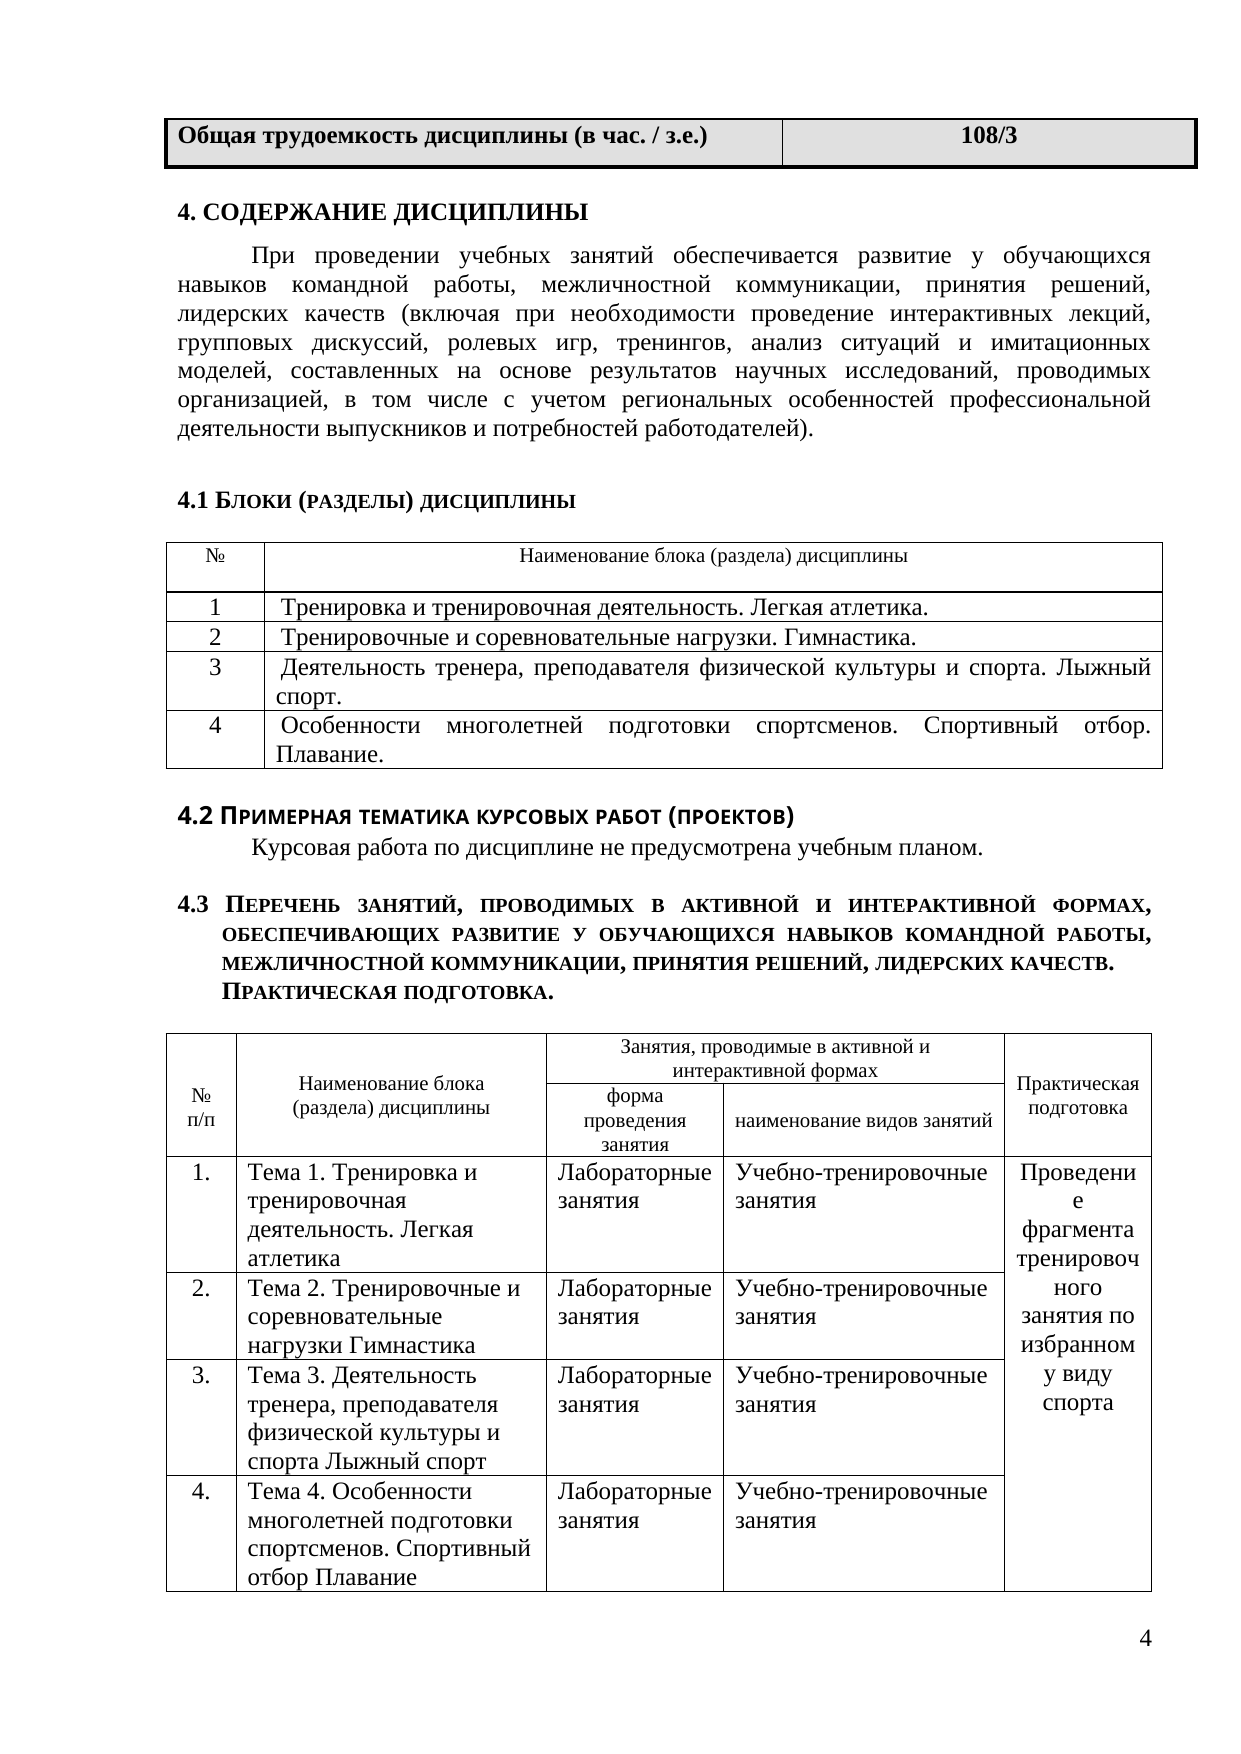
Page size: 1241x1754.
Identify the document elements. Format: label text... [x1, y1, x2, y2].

table_cell Тема 1. Тренировка и тренировочная деятельность. Легкая атлетика [237, 1157, 546, 1272]
table_cell Тема 4. Особенности многолетней подготовки спортсменов. Спортивный отбор Плавание [237, 1476, 546, 1591]
table_cell Учебно-тренировочные занятия [724, 1476, 1004, 1591]
table_header № [167, 543, 264, 591]
table_cell 4 [167, 711, 264, 768]
table_header № п/п [167, 1034, 236, 1156]
text 4.3 Перечень занятий, проводимых в активной и интерактивной формах, обеспечивающих развитие у обучающихся навыков командной работы, межличностной коммуникации, принятия решений, лидерских качеств. [177, 889, 1152, 976]
text 4.1 Блоки (разделы) дисциплины [177, 485, 1152, 513]
table_cell Тема 3. Деятельность тренера, преподавателя физической культуры и спорта Лыжный спорт [237, 1360, 546, 1475]
table_cell Лабораторные занятия [547, 1476, 723, 1591]
table_header Занятия, проводимые в активной и интерактивной формах [547, 1034, 1004, 1082]
table_cell Учебно-тренировочные занятия [724, 1360, 1004, 1475]
table_cell Тренировочные и соревновательные нагрузки. Гимнастика. [265, 622, 1162, 651]
text 4.2 Примерная тематика курсовых работ (проектов) [177, 798, 1152, 832]
table_cell 2. [167, 1273, 236, 1359]
table_header Практическая подготовка [1005, 1034, 1151, 1156]
text Курсовая работа по дисциплине не предусмотрена учебным планом. [177, 832, 1152, 861]
table_header Наименование блока (раздела) дисциплины [237, 1034, 546, 1156]
text 4. Содержание дисциплины [177, 197, 1152, 226]
table_cell Лабораторные занятия [547, 1273, 723, 1359]
table_cell 3. [167, 1360, 236, 1475]
table_cell 108/3 [783, 120, 1194, 165]
table_cell Деятельность тренера, преподавателя физической культуры и спорта. Лыжный спорт. [265, 652, 1162, 709]
table_cell 1. [167, 1157, 236, 1272]
table_cell Учебно-тренировочные занятия [724, 1273, 1004, 1359]
table_cell 4. [167, 1476, 236, 1591]
table_header Наименование блока (раздела) дисциплины [265, 543, 1162, 591]
table_cell Особенности многолетней подготовки спортсменов. Спортивный отбор. Плавание. [265, 711, 1162, 768]
table_cell Общая трудоемкость дисциплины (в час. / з.е.) [168, 120, 782, 165]
table_cell Лабораторные занятия [547, 1360, 723, 1475]
table_cell Учебно-тренировочные занятия [724, 1157, 1004, 1272]
table_cell Тема 2. Тренировочные и соревновательные нагрузки Гимнастика [237, 1273, 546, 1359]
table_cell наименование видов занятий [724, 1084, 1004, 1156]
table_cell форма проведения занятия [547, 1084, 723, 1156]
table_cell Лабораторные занятия [547, 1157, 723, 1272]
table_cell Тренировка и тренировочная деятельность. Легкая атлетика. [265, 593, 1162, 621]
table_cell 2 [167, 622, 264, 651]
table_cell Проведение фрагмента тренировочного занятия по избранному виду спорта [1005, 1157, 1151, 1591]
table_cell 3 [167, 652, 264, 709]
table_cell 1 [167, 593, 264, 621]
text При проведении учебных занятий обеспечивается развитие у обучающихся навыков командной работы, межличностной коммуникации, принятия решений, лидерских качеств (включая при необходимости проведение интерактивных лекций, групповых дискуссий, ролевых игр, тренингов, анализ ситуаций и имитационных моделей, составленных на основе результатов научных исследований, проводимых организацией, в том числе с учетом региональных особенностей профессиональной деятельности выпускников и потребностей работодателей). [177, 240, 1152, 442]
text Практическая подготовка. [222, 976, 1152, 1004]
